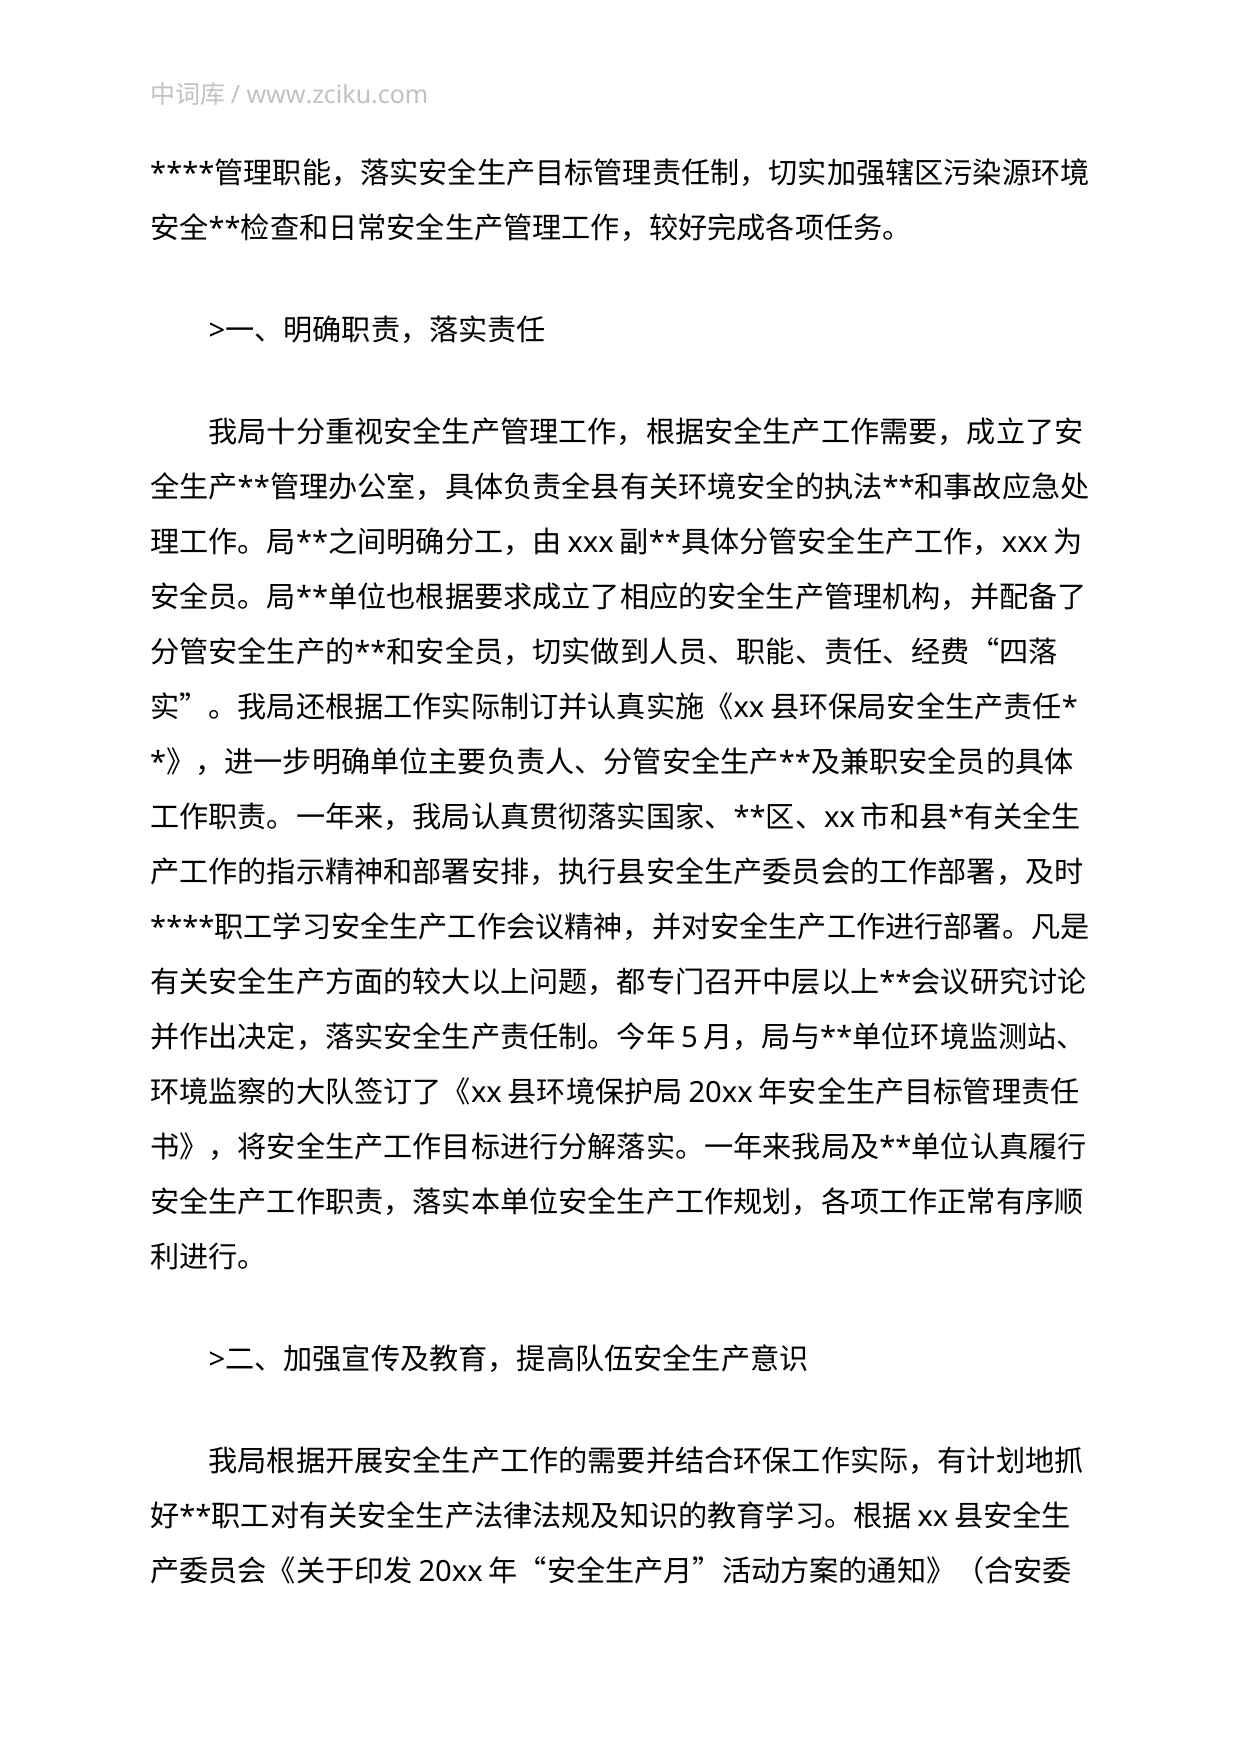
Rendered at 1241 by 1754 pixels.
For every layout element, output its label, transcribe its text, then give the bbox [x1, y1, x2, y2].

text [150, 150, 1090, 247]
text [150, 1437, 1090, 1590]
text >一、明确职责，落实责任 [150, 307, 1090, 349]
text 我局十分重视安全生产管理工作，根据安全生产工作需要，成立了安全生产**管理办公室，具体负责全县有关环境安全的执法**和事故应急处理工作。局**之间明确分工，由xxx副**具体分管安全生产工作，xxx为安全员。局**单位也根据要求成立了相应的安全生产管理机构，并配备了分管安全生产的**和安全员，切实做到人员、职能、责任、经费“四落实”。我局还根据工作实际制订并认真实施《xx县环保局安全生产责任**》，进一步明确单位主要负责人、分管安全生产**及兼职安全员的具体工作职责。一年来，我局认真贯彻落实国家、**区、xx市和县*有关全生产工作的指示精神和部署安排，执行县安全生产委员会的工作部署，及时****职工学习安全生产工作会议精神，并对安全生产工作进行部署。凡是有关安全生产方面的较大以上问题，都专门召开中层以上**会议研究讨论并作出决定，落实安全生产责任制。今年5月，局与**单位环境监测站、环境监察的大队签订了《xx县环境保护局20xx年安全生产目标管理责任书》，将安全生产工作目标进行分解落实。一年来我局及**单位认真履行安全生产工作职责，落实本单位安全生产工作规划，各项工作正常有序顺利进行。 [150, 409, 1090, 1276]
text >二、加强宣传及教育，提高队伍安全生产意识 [150, 1335, 1090, 1378]
